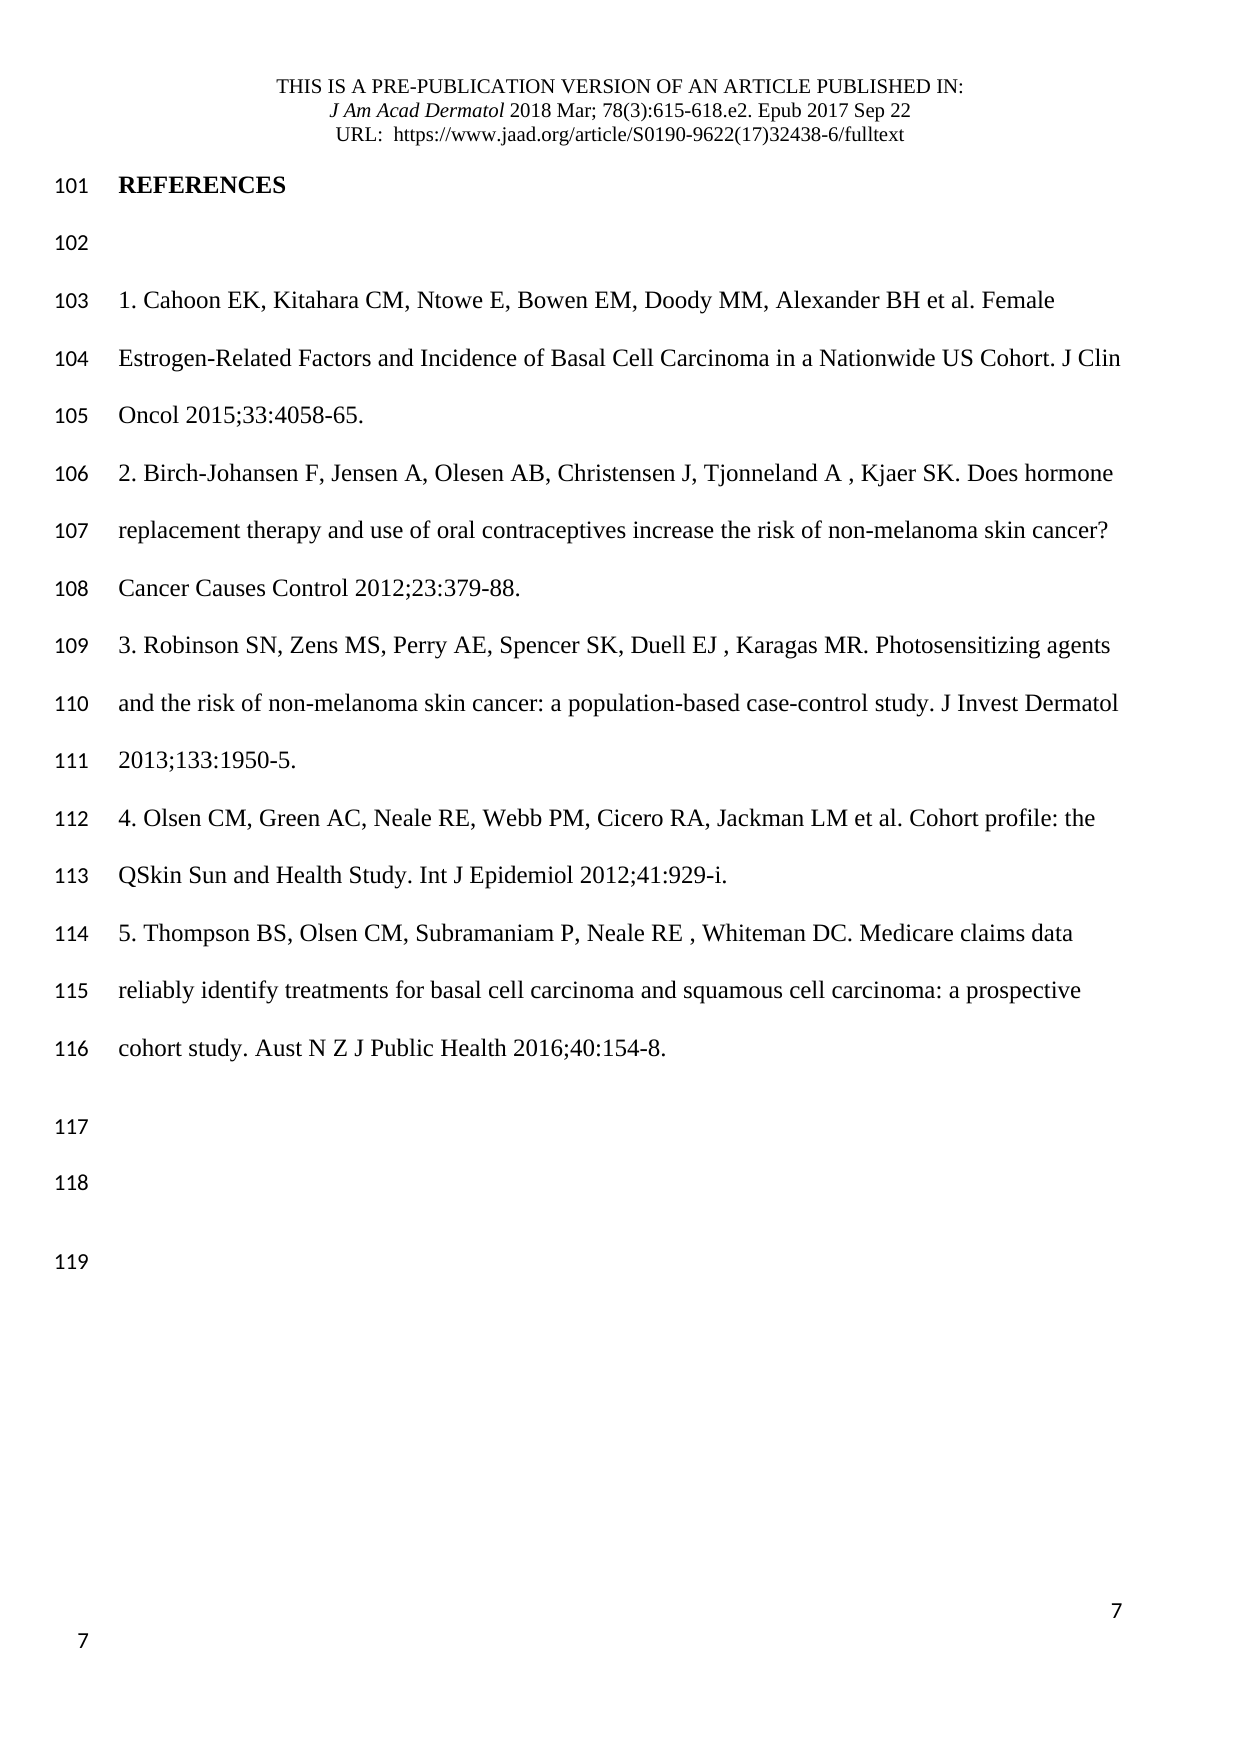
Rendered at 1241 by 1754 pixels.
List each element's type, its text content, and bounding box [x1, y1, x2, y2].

text 1. Cahoon EK, Kitahara CM, Ntowe E, Bowen EM, Doody MM, Alexander BH et al. Female Estrogen-Related Factors and Incidence of Basal Cell Carcinoma in a Nationwide US Cohort. J Clin Oncol 2015;33:4058-65. [118, 285, 1122, 429]
text 3. Robinson SN, Zens MS, Perry AE, Spencer SK, Duell EJ , Karagas MR. Photosensitizing agents and the risk of non-melanoma skin cancer: a population-based case-control study. J Invest Dermatol 2013;133:1950-5. [118, 630, 1122, 774]
text 2. Birch-Johansen F, Jensen A, Olesen AB, Christensen J, Tjonneland A , Kjaer SK. Does hormone replacement therapy and use of oral contraceptives increase the risk of non-melanoma skin cancer? Cancer Causes Control 2012;23:379-88. [118, 458, 1122, 601]
text REFERENCES [118, 170, 1122, 199]
text 5. Thompson BS, Olsen CM, Subramaniam P, Neale RE , Whiteman DC. Medicare claims data reliably identify treatments for basal cell carcinoma and squamous cell carcinoma: a prospective cohort study. Aust N Z J Public Health 2016;40:154-8. [118, 918, 1122, 1061]
text 4. Olsen CM, Green AC, Neale RE, Webb PM, Cicero RA, Jackman LM et al. Cohort profile: the QSkin Sun and Health Study. Int J Epidemiol 2012;41:929-i. [118, 803, 1122, 889]
